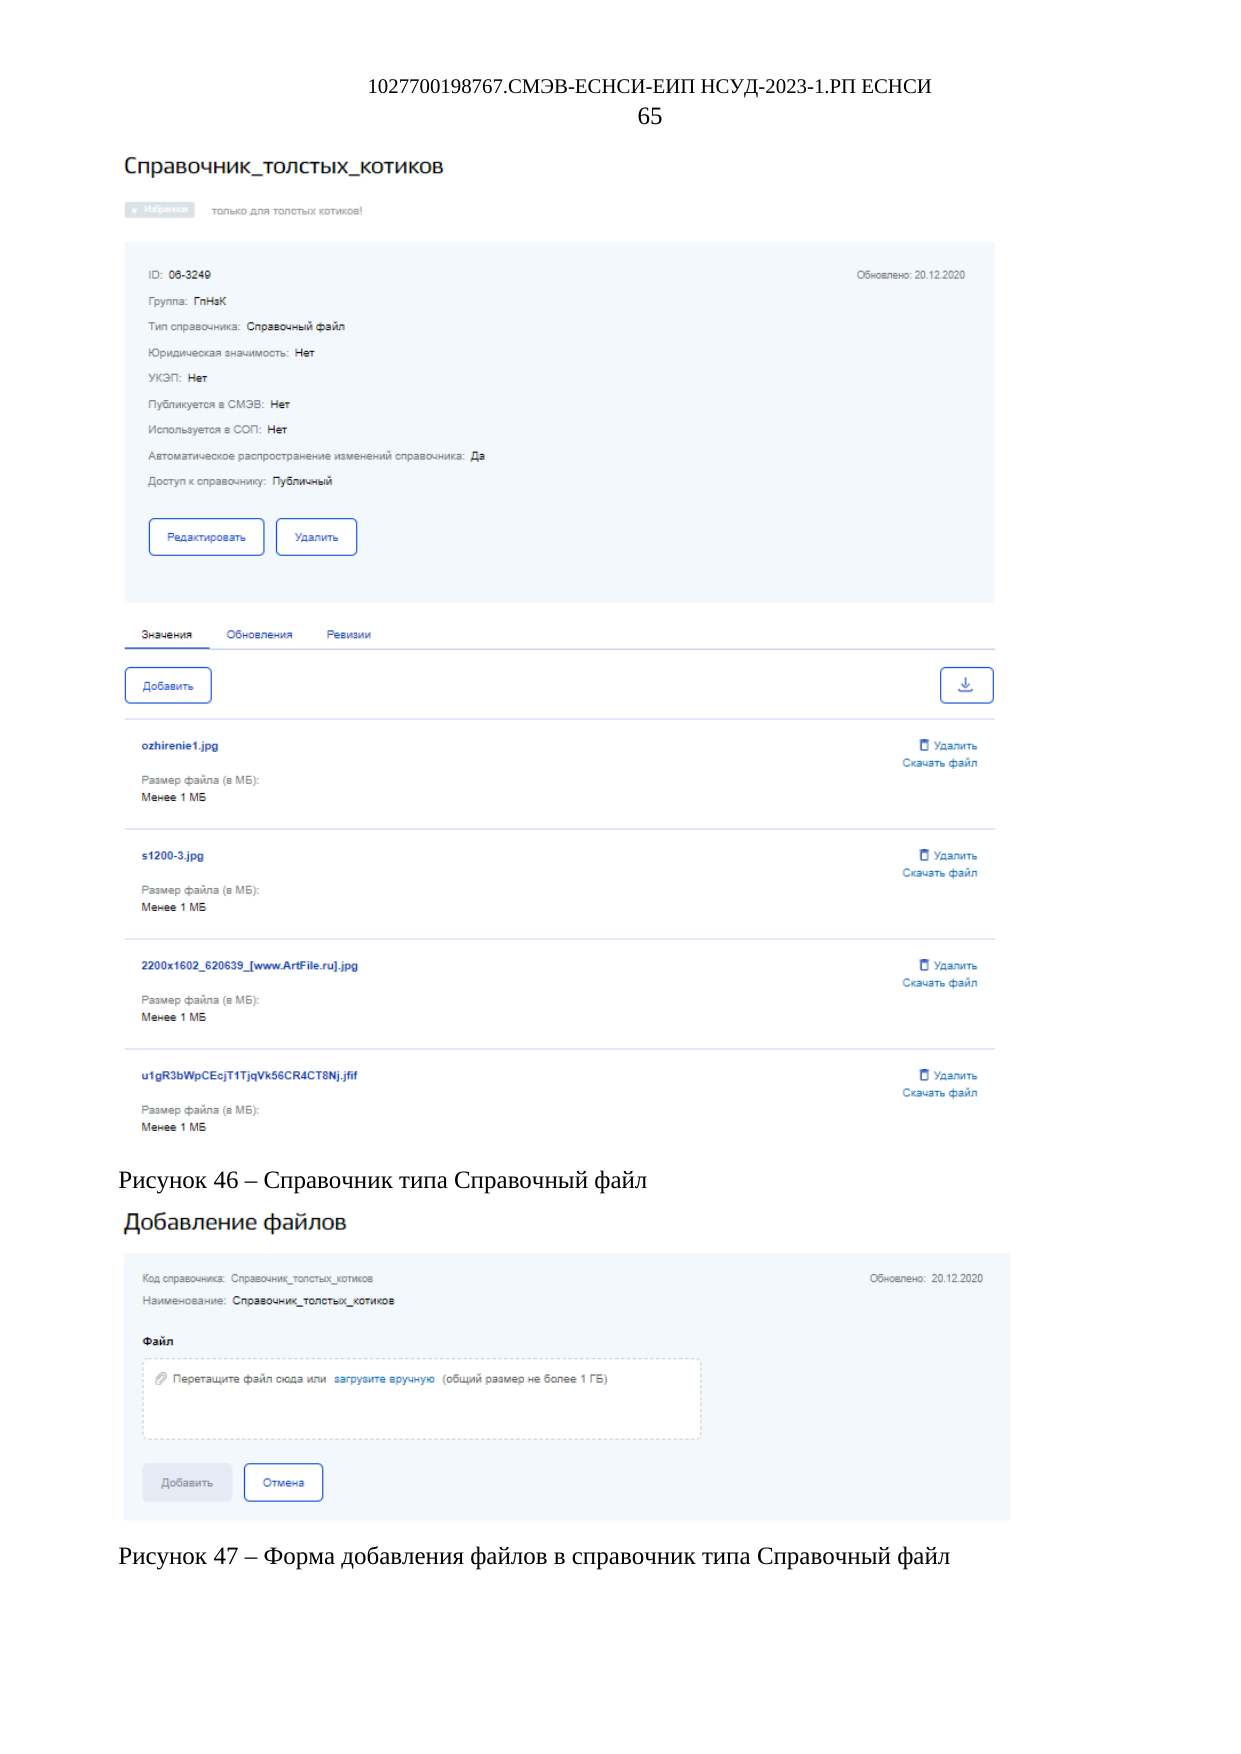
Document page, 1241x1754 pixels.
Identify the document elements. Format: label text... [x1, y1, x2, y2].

picture [118, 1204, 1019, 1531]
picture [118, 147, 1010, 1155]
text Рисунок 47 – Форма добавления файлов в справочник типа Справочный файл [118, 1541, 1181, 1570]
text Рисунок 46 – Справочник типа Справочный файл [118, 1165, 1181, 1194]
